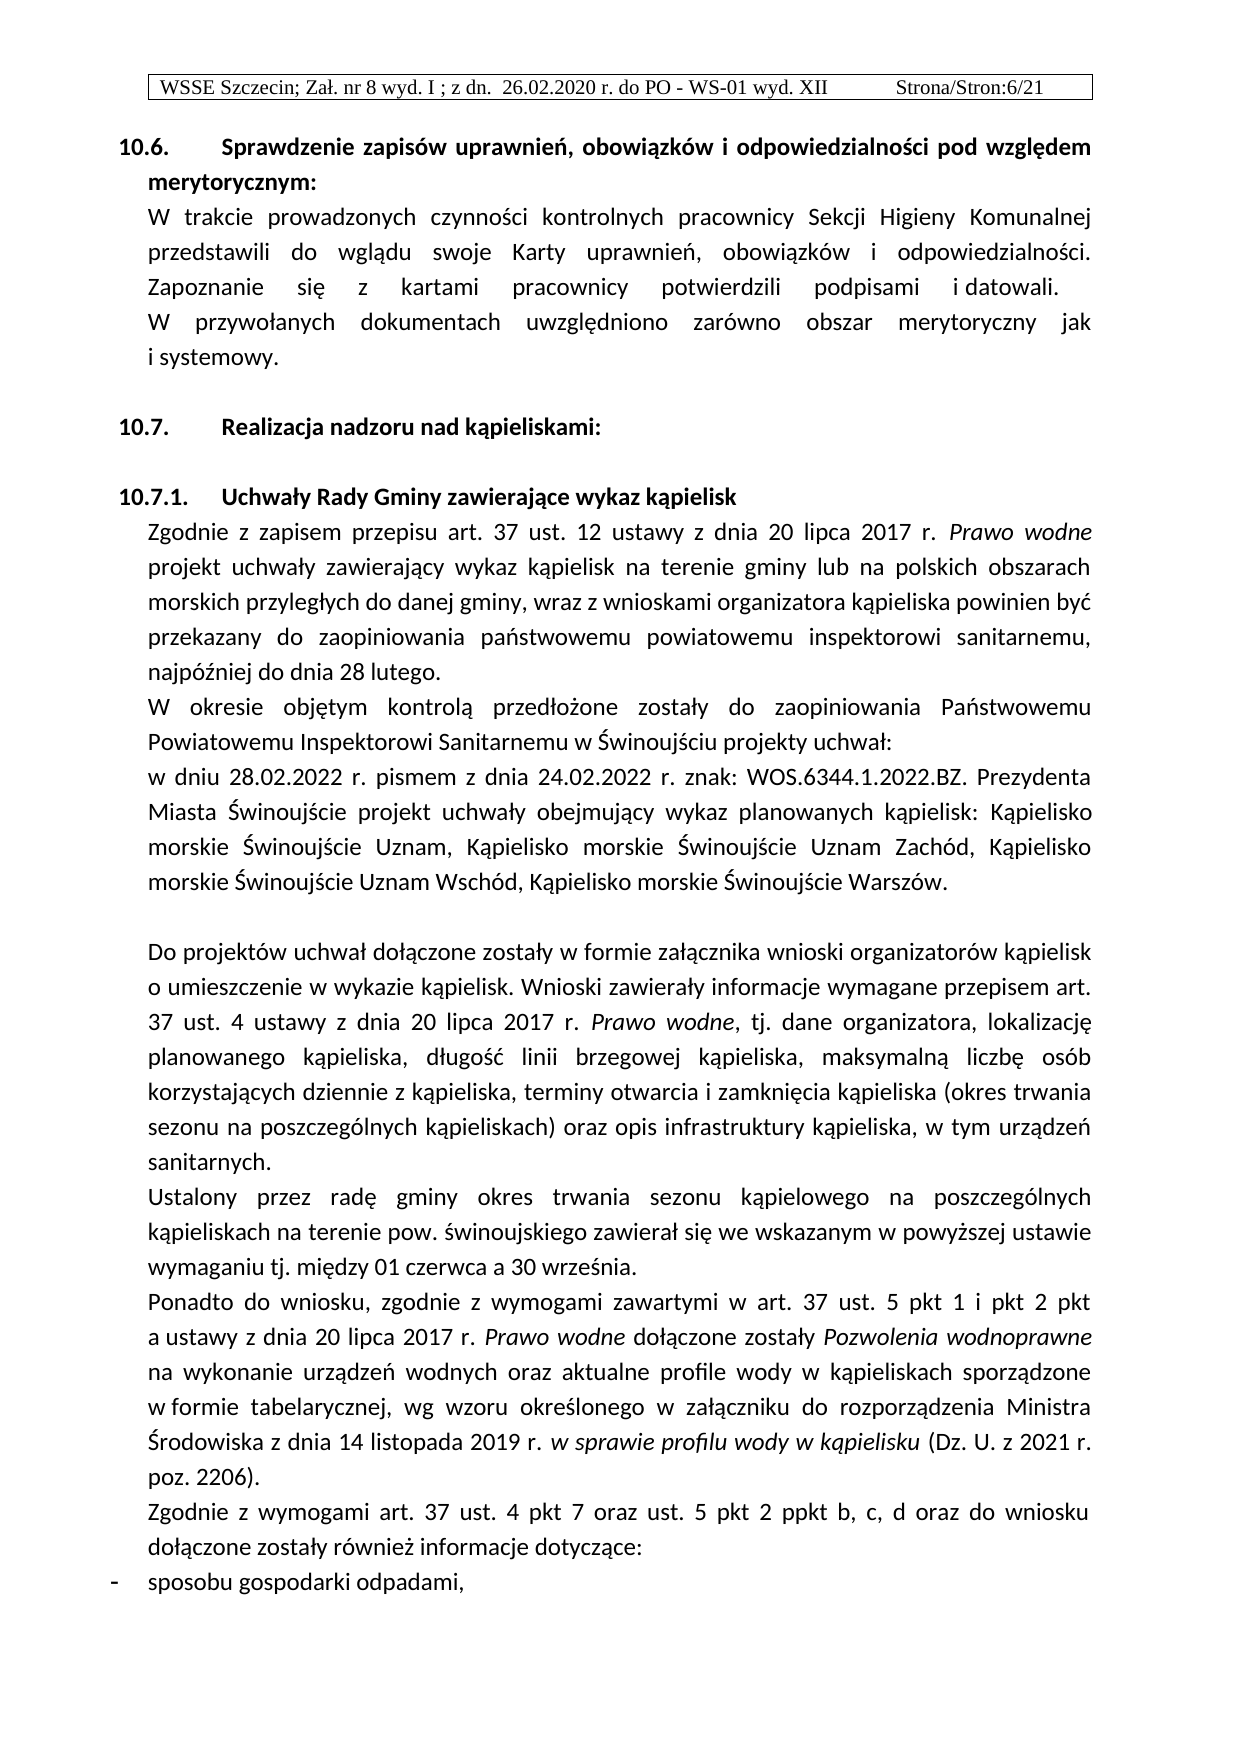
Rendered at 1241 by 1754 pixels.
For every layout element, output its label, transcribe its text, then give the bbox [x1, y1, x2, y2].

text W okresie objętym kontrolą przedłożone zostały do zaopiniowania Państwowemu Powiatowemu Inspektorowi Sanitarnemu w Świnoujściu projekty uchwał: [148, 691, 1092, 757]
list Uchwały Rady Gminy zawierające wykaz kąpielisk [118, 481, 1092, 512]
list sposobu gospodarki odpadami, [110, 1566, 1092, 1597]
text w dniu 28.02.2022 r. pismem z dnia 24.02.2022 r. znak: WOS.6344.1.2022.BZ. Prezydenta Miasta Świnoujście projekt uchwały obejmujący wykaz planowanych kąpielisk: Kąpielisko morskie Świnoujście Uznam, Kąpielisko morskie Świnoujście Uznam Zachód, Kąpielisko morskie Świnoujście Uznam Wschód, Kąpielisko morskie Świnoujście Warszów. [148, 761, 1092, 897]
text Ustalony przez radę gminy okres trwania sezonu kąpielowego na poszczególnych kąpieliskach na terenie pow. świnoujskiego zawierał się we wskazanym w powyższej ustawie wymaganiu tj. między 01 czerwca a 30 września. [148, 1181, 1092, 1282]
text W trakcie prowadzonych czynności kontrolnych pracownicy Sekcji Higieny Komunalnej przedstawili do wglądu swoje Karty uprawnień, obowiązków i odpowiedzialności. Zapoznanie się z kartami pracownicy potwierdzili podpisami i datowali. W przywołanych dokumentach uwzględniono zarówno obszar merytoryczny jak i systemowy. [148, 201, 1092, 372]
list Realizacja nadzoru nad kąpieliskami: [118, 411, 1092, 442]
text Zgodnie z zapisem przepisu art. 37 ust. 12 ustawy z dnia 20 lipca 2017 r. Prawo wodne projekt uchwały zawierający wykaz kąpielisk na terenie gminy lub na polskich obszarach morskich przyległych do danej gminy, wraz z wnioskami organizatora kąpieliska powinien być przekazany do zaopiniowania państwowemu powiatowemu inspektorowi sanitarnemu, najpóźniej do dnia 28 lutego. [148, 516, 1092, 687]
text Do projektów uchwał dołączone zostały w formie załącznika wnioski organizatorów kąpielisk o umieszczenie w wykazie kąpielisk. Wnioski zawierały informacje wymagane przepisem art. 37 ust. 4 ustawy z dnia 20 lipca 2017 r. Prawo wodne, tj. dane organizatora, lokalizację planowanego kąpieliska, długość linii brzegowej kąpieliska, maksymalną liczbę osób korzystających dziennie z kąpieliska, terminy otwarcia i zamknięcia kąpieliska (okres trwania sezonu na poszczególnych kąpieliskach) oraz opis infrastruktury kąpieliska, w tym urządzeń sanitarnych. [148, 936, 1092, 1177]
text Ponadto do wniosku, zgodnie z wymogami zawartymi w art. 37 ust. 5 pkt 1 i pkt 2 pkt a ustawy z dnia 20 lipca 2017 r. Prawo wodne dołączone zostały Pozwolenia wodnoprawne na wykonanie urządzeń wodnych oraz aktualne profile wody w kąpieliskach sporządzone w formie tabelarycznej, wg wzoru określonego w załączniku do rozporządzenia Ministra Środowiska z dnia 14 listopada 2019 r. w sprawie profilu wody w kąpielisku (Dz. U. z 2021 r. poz. 2206). [148, 1286, 1092, 1492]
list Sprawdzenie zapisów uprawnień, obowiązków i odpowiedzialności pod względem merytorycznym: [118, 131, 1092, 197]
text Zgodnie z wymogami art. 37 ust. 4 pkt 7 oraz ust. 5 pkt 2 ppkt b, c, d oraz do wniosku dołączone zostały również informacje dotyczące: [148, 1496, 1092, 1562]
